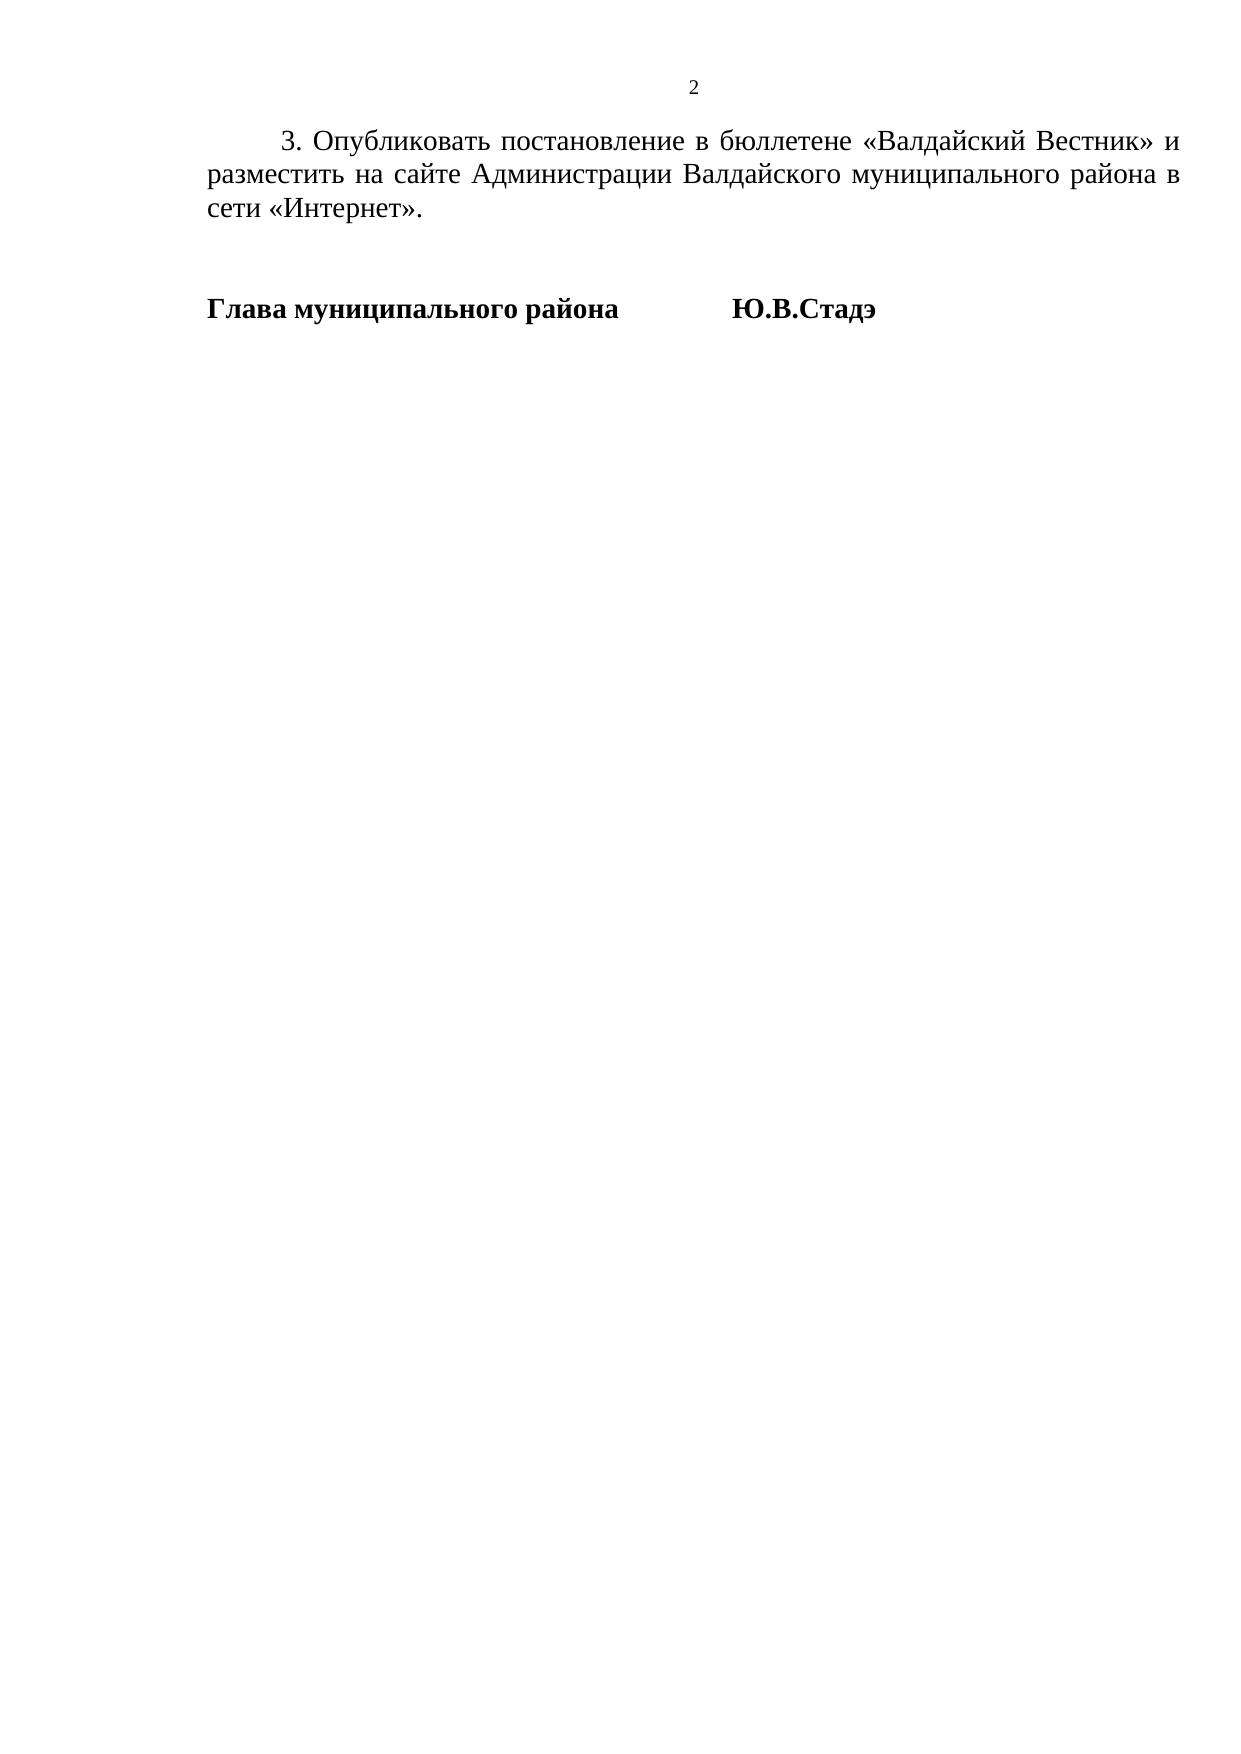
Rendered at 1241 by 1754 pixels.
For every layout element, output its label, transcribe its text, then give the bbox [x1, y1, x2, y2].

list 3. Опубликовать постановление в бюллетене «Валдайский Вестник» и разместить на сайте Администрации Валдайского муниципального района в сети «Интернет». [207, 123, 1181, 224]
text Глава муниципального района Ю.В.Стадэ [207, 291, 1181, 324]
